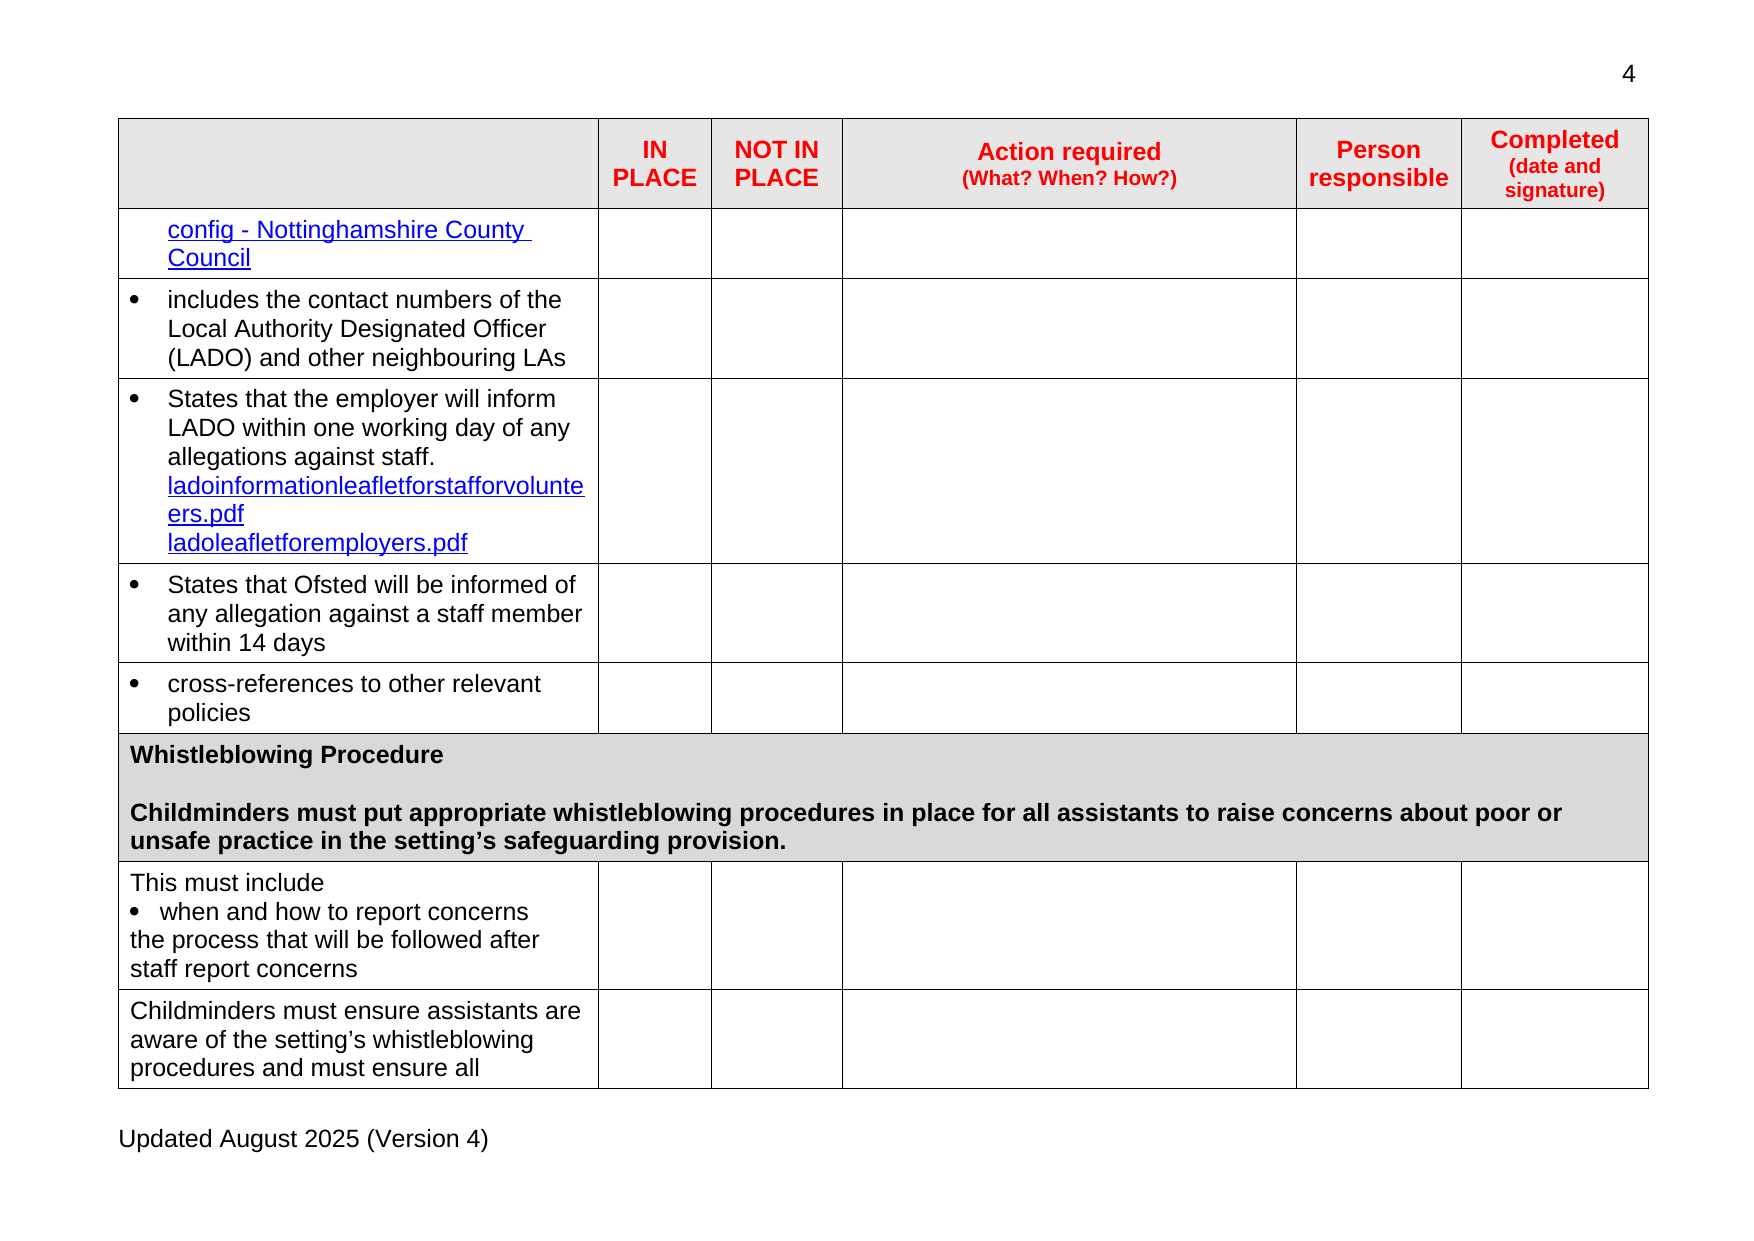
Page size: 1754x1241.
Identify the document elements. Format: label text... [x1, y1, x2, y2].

table_cell [712, 564, 842, 662]
table_cell [1462, 279, 1648, 377]
table_cell [1297, 209, 1461, 278]
table_header Person responsible [1297, 119, 1461, 208]
table_cell [599, 279, 711, 377]
table_header IN PLACE [599, 119, 711, 208]
table_cell [1462, 862, 1648, 989]
table_cell States that Ofsted will be informed of any allegation against a staff member within 14 days [119, 564, 598, 662]
table_cell [599, 663, 711, 733]
table_cell [843, 990, 1296, 1088]
table_cell [843, 862, 1296, 989]
table_cell [1462, 990, 1648, 1088]
table_cell [599, 862, 711, 989]
table_header Action required (What? When? How?) [843, 119, 1296, 208]
table_cell [712, 862, 842, 989]
table_cell [599, 379, 711, 563]
table_cell [1462, 564, 1648, 662]
table_cell [712, 663, 842, 733]
table_cell [599, 990, 711, 1088]
table_cell includes the contact numbers of the Local Authority Designated Officer (LADO) and other neighbouring LAs [119, 279, 598, 377]
table_cell [1297, 663, 1461, 733]
table_cell [843, 663, 1296, 733]
table_cell [712, 209, 842, 278]
table_header Completed (date and signature) [1462, 119, 1648, 208]
table_cell States that the employer will inform LADO within one working day of any allegations against staff. ladoinformationleafletforstafforvolunteers.pdf ladoleafletforemployers.pdf [119, 379, 598, 563]
table_cell [843, 564, 1296, 662]
table_header [119, 119, 598, 208]
table_header NOT IN PLACE [712, 119, 842, 208]
table_cell [712, 379, 842, 563]
table_cell [599, 209, 711, 278]
table_cell [1297, 990, 1461, 1088]
table_cell [843, 209, 1296, 278]
table_cell cross-references to other relevant policies [119, 663, 598, 733]
table_cell [599, 564, 711, 662]
table_cell [1297, 279, 1461, 377]
table_cell [1462, 379, 1648, 563]
table_cell [1462, 663, 1648, 733]
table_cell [119, 209, 598, 278]
table_cell [1297, 862, 1461, 989]
table_cell Whistleblowing Procedure Childminders must put appropriate whistleblowing procedures in place for all assistants to raise concerns about poor or unsafe practice in the setting’s safeguarding provision. [119, 734, 1648, 861]
table_cell [712, 279, 842, 377]
table_cell This must include when and how to report concerns the process that will be followed after staff report concerns [119, 862, 598, 989]
table_cell [1297, 379, 1461, 563]
table_cell [712, 990, 842, 1088]
table_cell [843, 279, 1296, 377]
table_cell [843, 379, 1296, 563]
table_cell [119, 990, 598, 1088]
table_cell [1297, 564, 1461, 662]
table_cell [1462, 209, 1648, 278]
